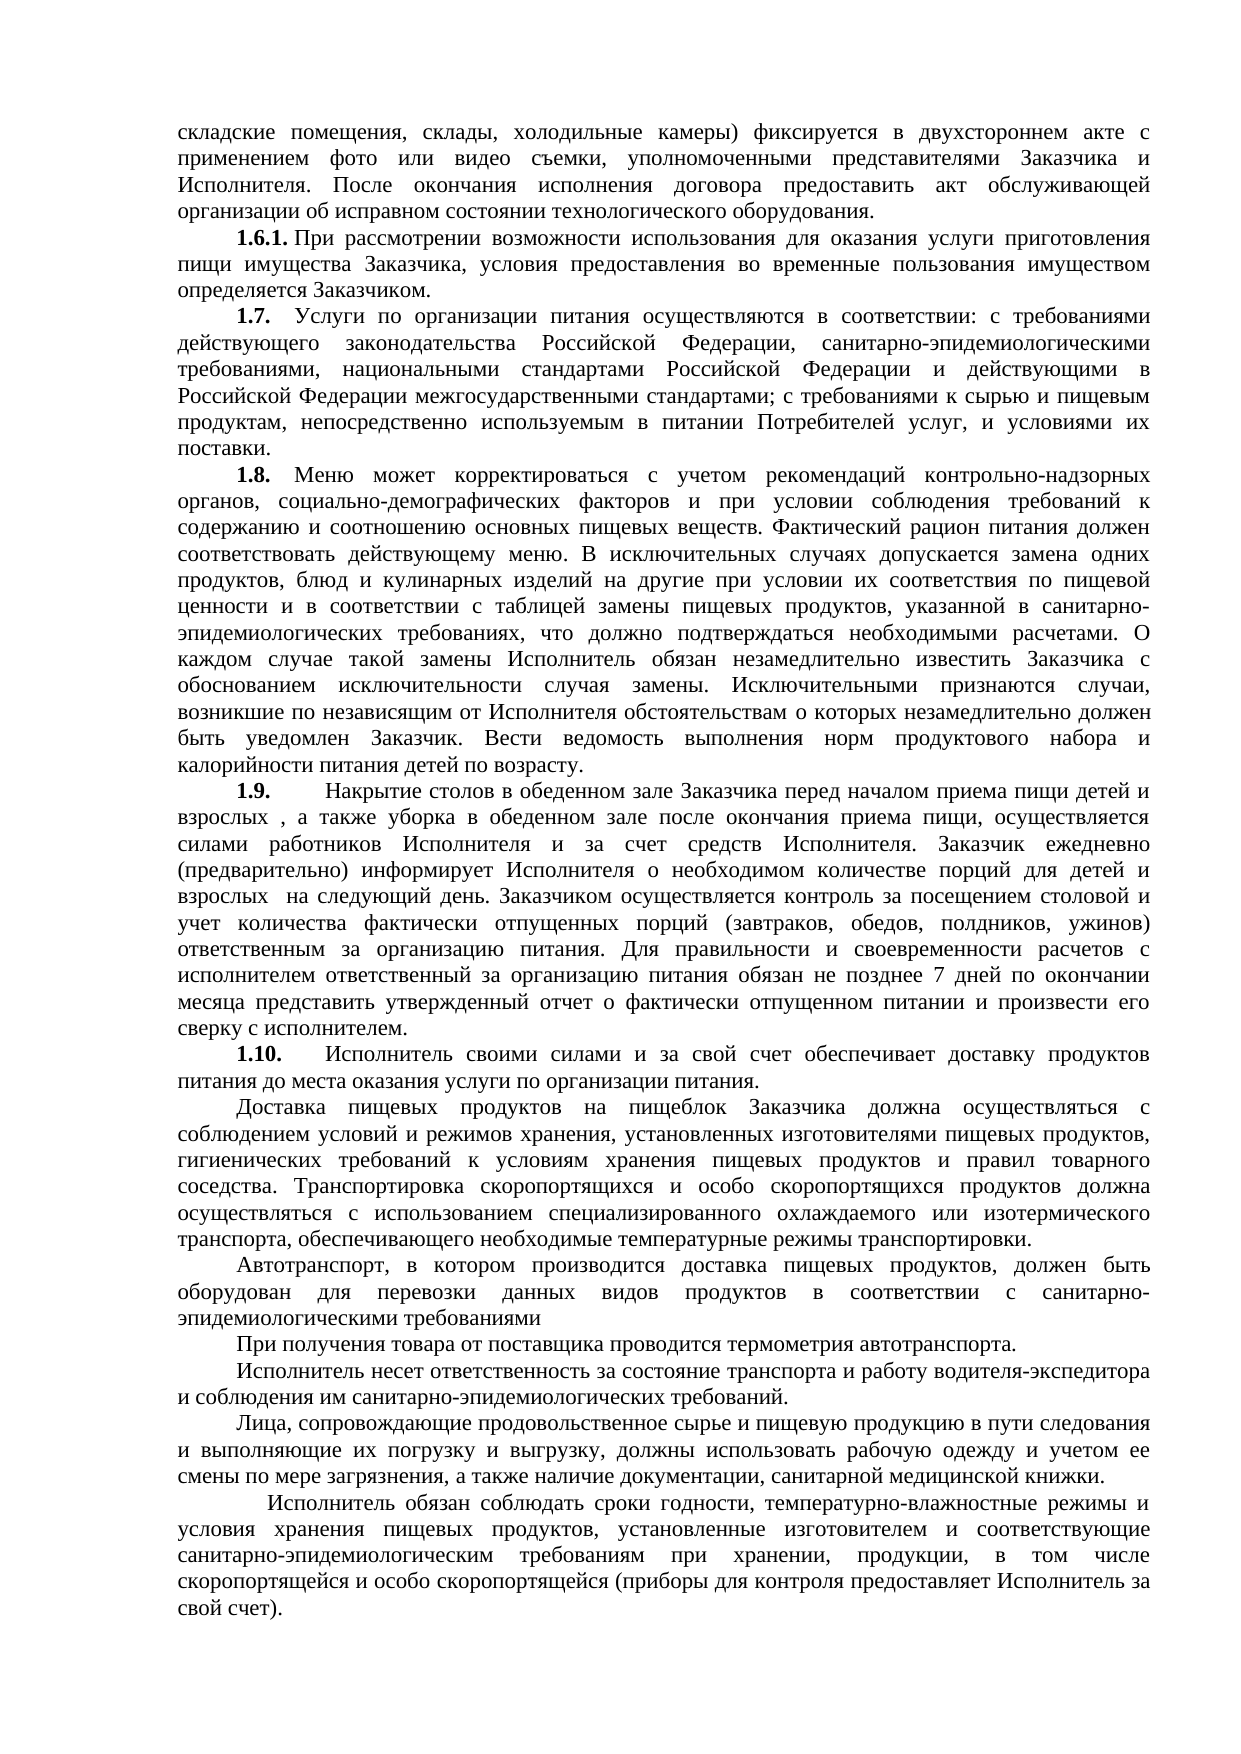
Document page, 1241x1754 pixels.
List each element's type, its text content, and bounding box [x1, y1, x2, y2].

list Автотранспорт, в котором производится доставка пищевых продуктов, должен быть оборудован для перевозки данных видов продуктов в соответствии с санитарно-эпидемиологическими требованиями [177, 1251, 1152, 1330]
list Накрытие столов в обеденном зале Заказчика перед началом приема пищи детей и взрослых , а также уборка в обеденном зале после окончания приема пищи, осуществляется силами работников Исполнителя и за счет средств Исполнителя. Заказчик ежедневно (предварительно) информирует Исполнителя о необходимом количестве порций для детей и взрослых на следующий день. Заказчиком осуществляется контроль за посещением столовой и учет количества фактически отпущенных порций (завтраков, обедов, полдников, ужинов) ответственным за организацию питания. Для правильности и своевременности расчетов с исполнителем ответственный за организацию питания обязан не позднее 7 дней по окончании месяца представить утвержденный отчет о фактически отпущенном питании и произвести его сверку с исполнителем. [177, 777, 1152, 1041]
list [177, 118, 1152, 223]
list Исполнитель обязан соблюдать сроки годности, температурно-влажностные режимы и условия хранения пищевых продуктов, установленные изготовителем и соответствующие санитарно-эпидемиологическим требованиям при хранении, продукции, в том числе скоропортящейся и особо скоропортящейся (приборы для контроля предоставляет Исполнитель за свой счет). [177, 1488, 1152, 1620]
list Исполнитель своими силами и за свой счет обеспечивает доставку продуктов питания до места оказания услуги по организации питания. [177, 1041, 1152, 1093]
list Лица, сопровождающие продовольственное сырье и пищевую продукцию в пути следования и выполняющие их погрузку и выгрузку, должны использовать рабочую одежду и учетом ее смены по мере загрязнения, а также наличие документации, санитарной медицинской книжки. [177, 1409, 1152, 1488]
list Доставка пищевых продуктов на пищеблок Заказчика должна осуществляться с соблюдением условий и режимов хранения, установленных изготовителями пищевых продуктов, гигиенических требований к условиям хранения пищевых продуктов и правил товарного соседства. Транспортировка скоропортящихся и особо скоропортящихся продуктов должна осуществляться с использованием специализированного охлаждаемого или изотермического транспорта, обеспечивающего необходимые температурные режимы транспортировки. [177, 1093, 1152, 1251]
list Услуги по организации питания осуществляются в соответствии: с требованиями действующего законодательства Российской Федерации, санитарно-эпидемиологическими требованиями, национальными стандартами Российской Федерации и действующими в Российской Федерации межгосударственными стандартами; с требованиями к сырью и пищевым продуктам, непосредственно используемым в питании Потребителей услуг, и условиями их поставки. [177, 303, 1152, 461]
list Исполнитель несет ответственность за состояние транспорта и работу водителя-экспедитора и соблюдения им санитарно-эпидемиологических требований. [177, 1357, 1152, 1409]
list При получения товара от поставщика проводится термометрия автотранспорта. [177, 1330, 1152, 1357]
list Меню может корректироваться с учетом рекомендаций контрольно-надзорных органов, социально-демографических факторов и при условии соблюдения требований к содержанию и соотношению основных пищевых веществ. Фактический рацион питания должен соответствовать действующему меню. В исключительных случаях допускается замена одних продуктов, блюд и кулинарных изделий на другие при условии их соответствия по пищевой ценности и в соответствии с таблицей замены пищевых продуктов, указанной в санитарно-эпидемиологических требованиях, что должно подтверждаться необходимыми расчетами. О каждом случае такой замены Исполнитель обязан незамедлительно известить Заказчика с обоснованием исключительности случая замены. Исключительными признаются случаи, возникшие по независящим от Исполнителя обстоятельствам о которых незамедлительно должен быть уведомлен Заказчик. Вести ведомость выполнения норм продуктового набора и калорийности питания детей по возрасту. [177, 461, 1152, 777]
list При рассмотрении возможности использования для оказания услуги приготовления пищи имущества Заказчика, условия предоставления во временные пользования имуществом определяется Заказчиком. [177, 223, 1152, 303]
